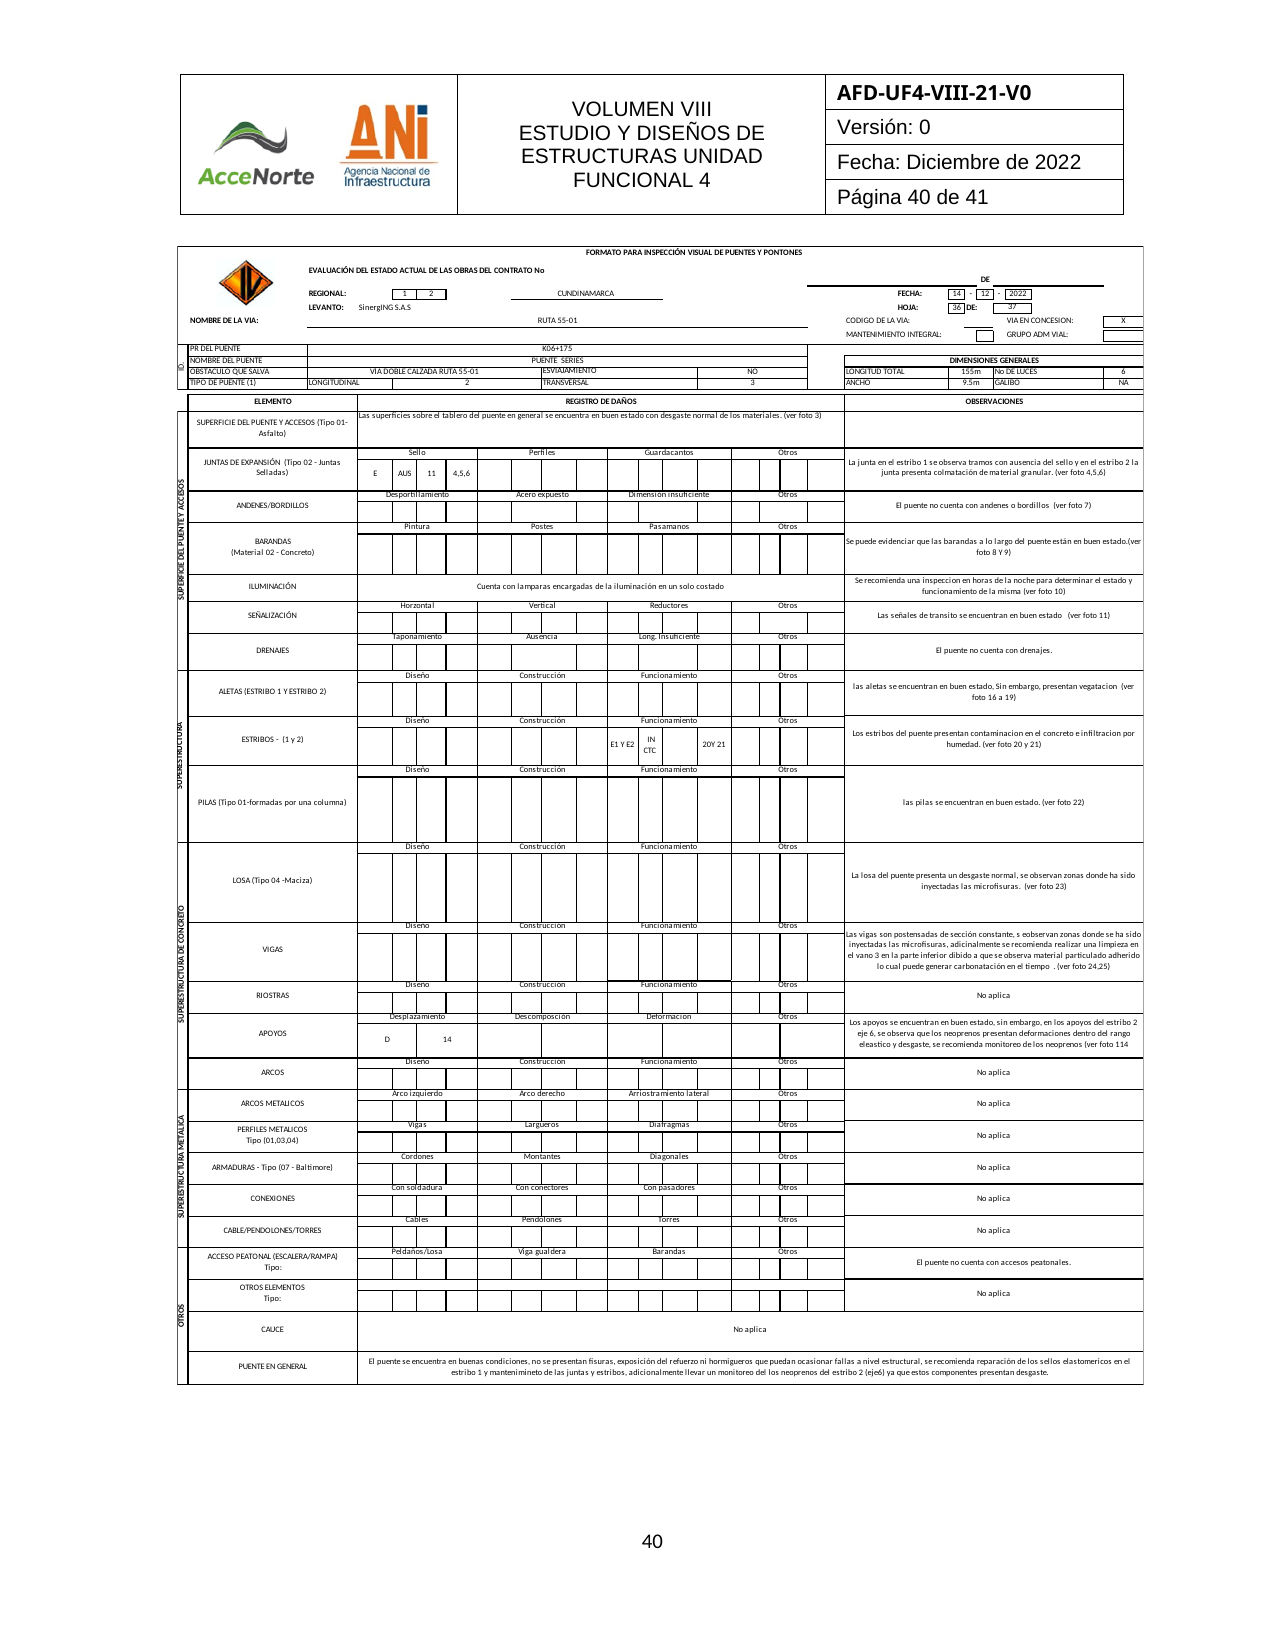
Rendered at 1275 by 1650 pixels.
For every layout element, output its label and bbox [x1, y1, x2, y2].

picture [191, 93, 439, 196]
